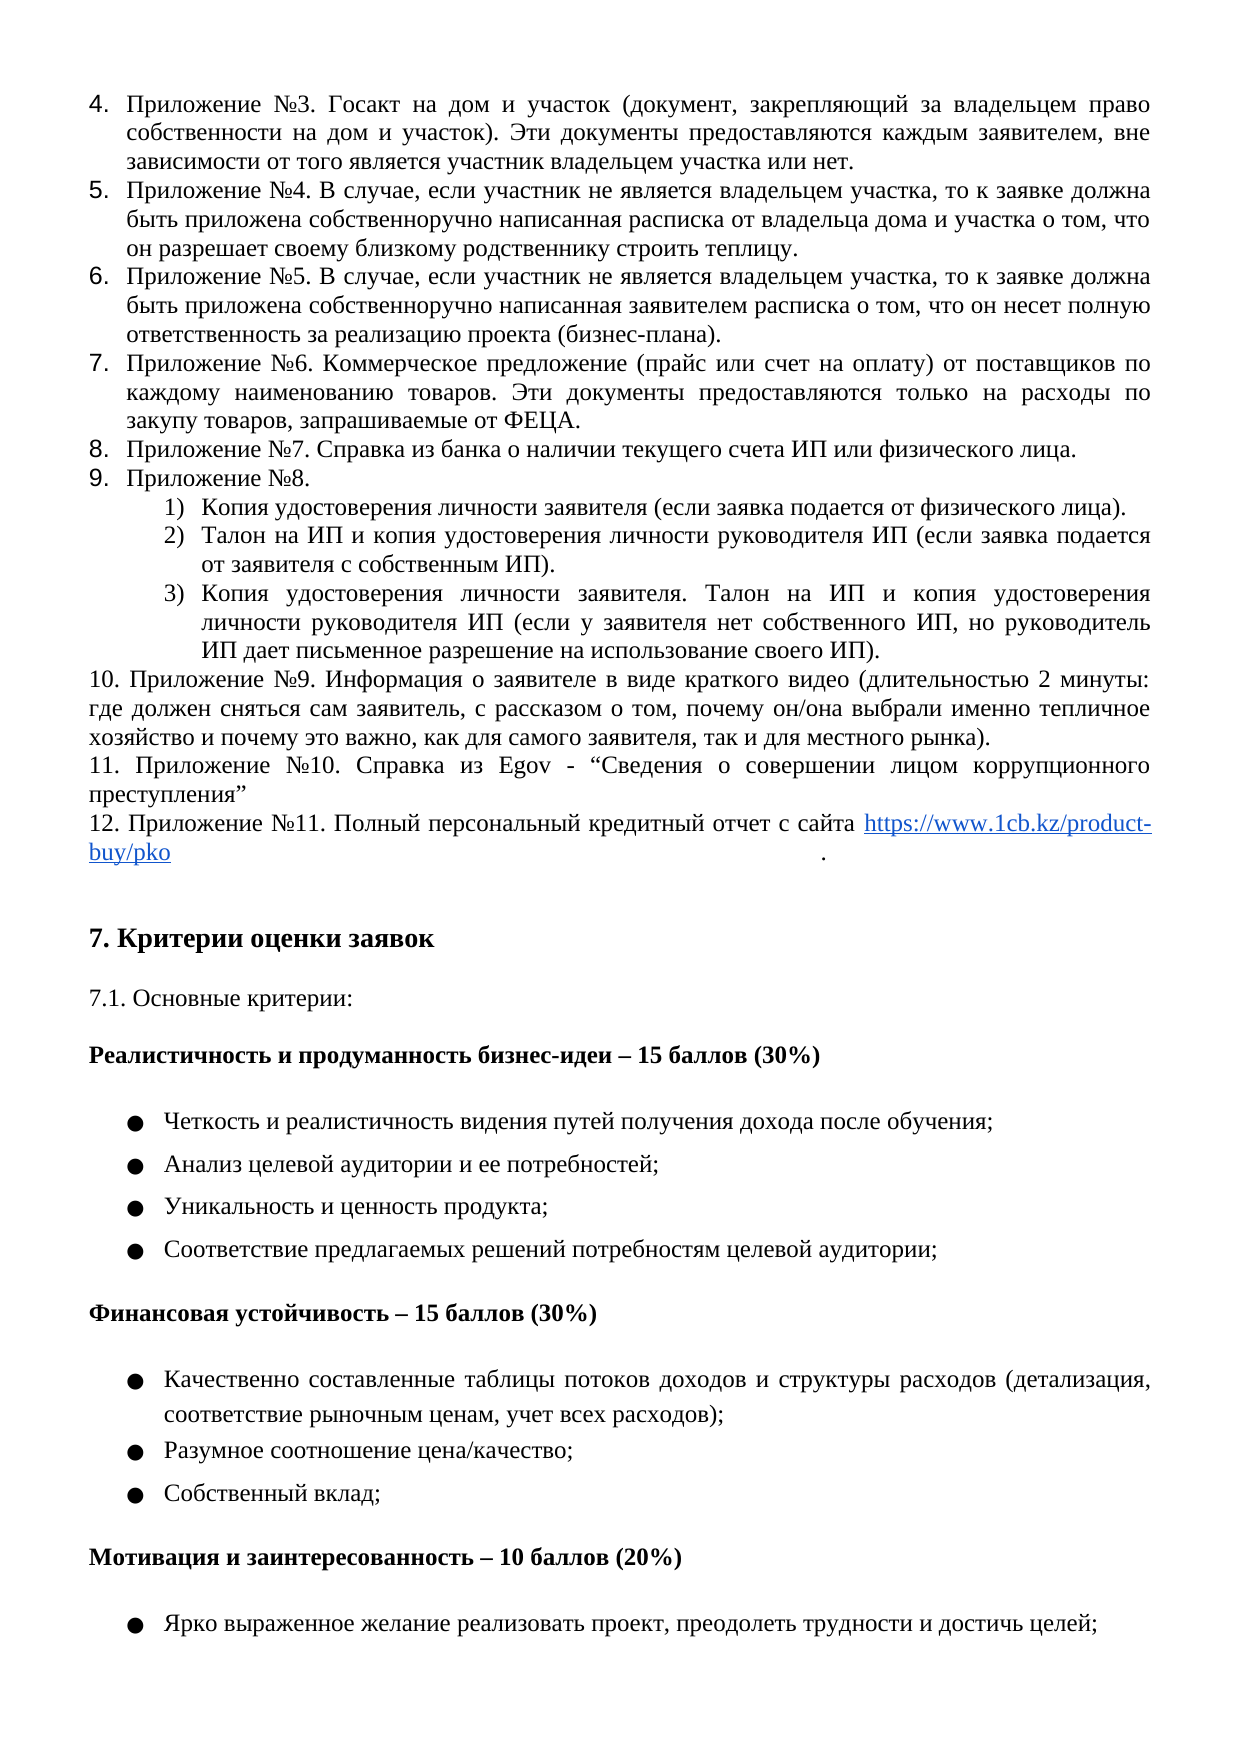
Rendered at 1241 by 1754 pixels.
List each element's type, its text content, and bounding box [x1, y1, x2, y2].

list Талон на ИП и копия удостоверения личности руководителя ИП (если заявка подается от заявителя с собственным ИП). [164, 521, 1152, 578]
list Копия удостоверения личности заявителя (если заявка подается от физического лица). [164, 492, 1152, 521]
list Приложение №3. Госакт на дом и участок (документ, закрепляющий за владельцем право собственности на дом и участок). Эти документы предоставляются каждым заявителем, вне зависимости от того является участник владельцем участка или нет. [89, 89, 1152, 175]
text Реалистичность и продуманность бизнес-идеи – 15 баллов (30%) [89, 1041, 1152, 1069]
list Приложение №6. Коммерческое предложение (прайс или счет на оплату) от поставщиков по каждому наименованию товаров. Эти документы предоставляются только на расходы по закупу товаров, запрашиваемые от ФЕЦА. [89, 348, 1152, 434]
list Уникальность и ценность продукта; [126, 1184, 1152, 1227]
list Приложение №7. Справка из банка о наличии текущего счета ИП или физического лица. [89, 434, 1152, 463]
list Приложение №4. В случае, если участник не является владельцем участка, то к заявке должна быть приложена собственноручно написанная расписка от владельца дома и участка о том, что он разрешает своему близкому родственнику строить теплицу. [89, 175, 1152, 261]
list Собственный вклад; [126, 1471, 1152, 1513]
text 11. Приложение №10. Справка из Egov - “Сведения о совершении лицом коррупционного преступления” 12. Приложение №11. Полный персональный кредитный отчет с сайта https://www.1cb.kz/product-buy/pko . [89, 751, 1152, 892]
text 10. Приложение №9. Информация о заявителе в виде краткого видео (длительностью 2 минуты: где должен сняться сам заявитель, с рассказом о том, почему он/она выбрали именно тепличное хозяйство и почему это важно, как для самого заявителя, так и для местного рынка). [89, 664, 1152, 751]
list Разумное соотношение цена/качество; [126, 1428, 1152, 1471]
list Четкость и реалистичность видения путей получения дохода после обучения; [126, 1098, 1152, 1141]
text 7.1. Основные критерии: [89, 983, 1152, 1011]
list Приложение №8. [89, 463, 1152, 492]
list Качественно составленные таблицы потоков доходов и структуры расходов (детализация, соответствие рыночным ценам, учет всех расходов); [126, 1356, 1152, 1428]
list Анализ целевой аудитории и ее потребностей; [126, 1141, 1152, 1184]
text Мотивация и заинтересованность – 10 баллов (20%) [89, 1542, 1152, 1571]
list Копия удостоверения личности заявителя. Талон на ИП и копия удостоверения личности руководителя ИП (если у заявителя нет собственного ИП, но руководитель ИП дает письменное разрешение на использование своего ИП). [164, 578, 1152, 664]
list Ярко выраженное желание реализовать проект, преодолеть трудности и достичь целей; [126, 1600, 1152, 1643]
list Приложение №5. В случае, если участник не является владельцем участка, то к заявке должна быть приложена собственноручно написанная заявителем расписка о том, что он несет полную ответственность за реализацию проекта (бизнес-плана). [89, 261, 1152, 348]
text 7. Критерии оценки заявок [89, 921, 1152, 953]
list Соответствие предлагаемых решений потребностям целевой аудитории; [126, 1227, 1152, 1269]
text Финансовая устойчивость – 15 баллов (30%) [89, 1298, 1152, 1327]
